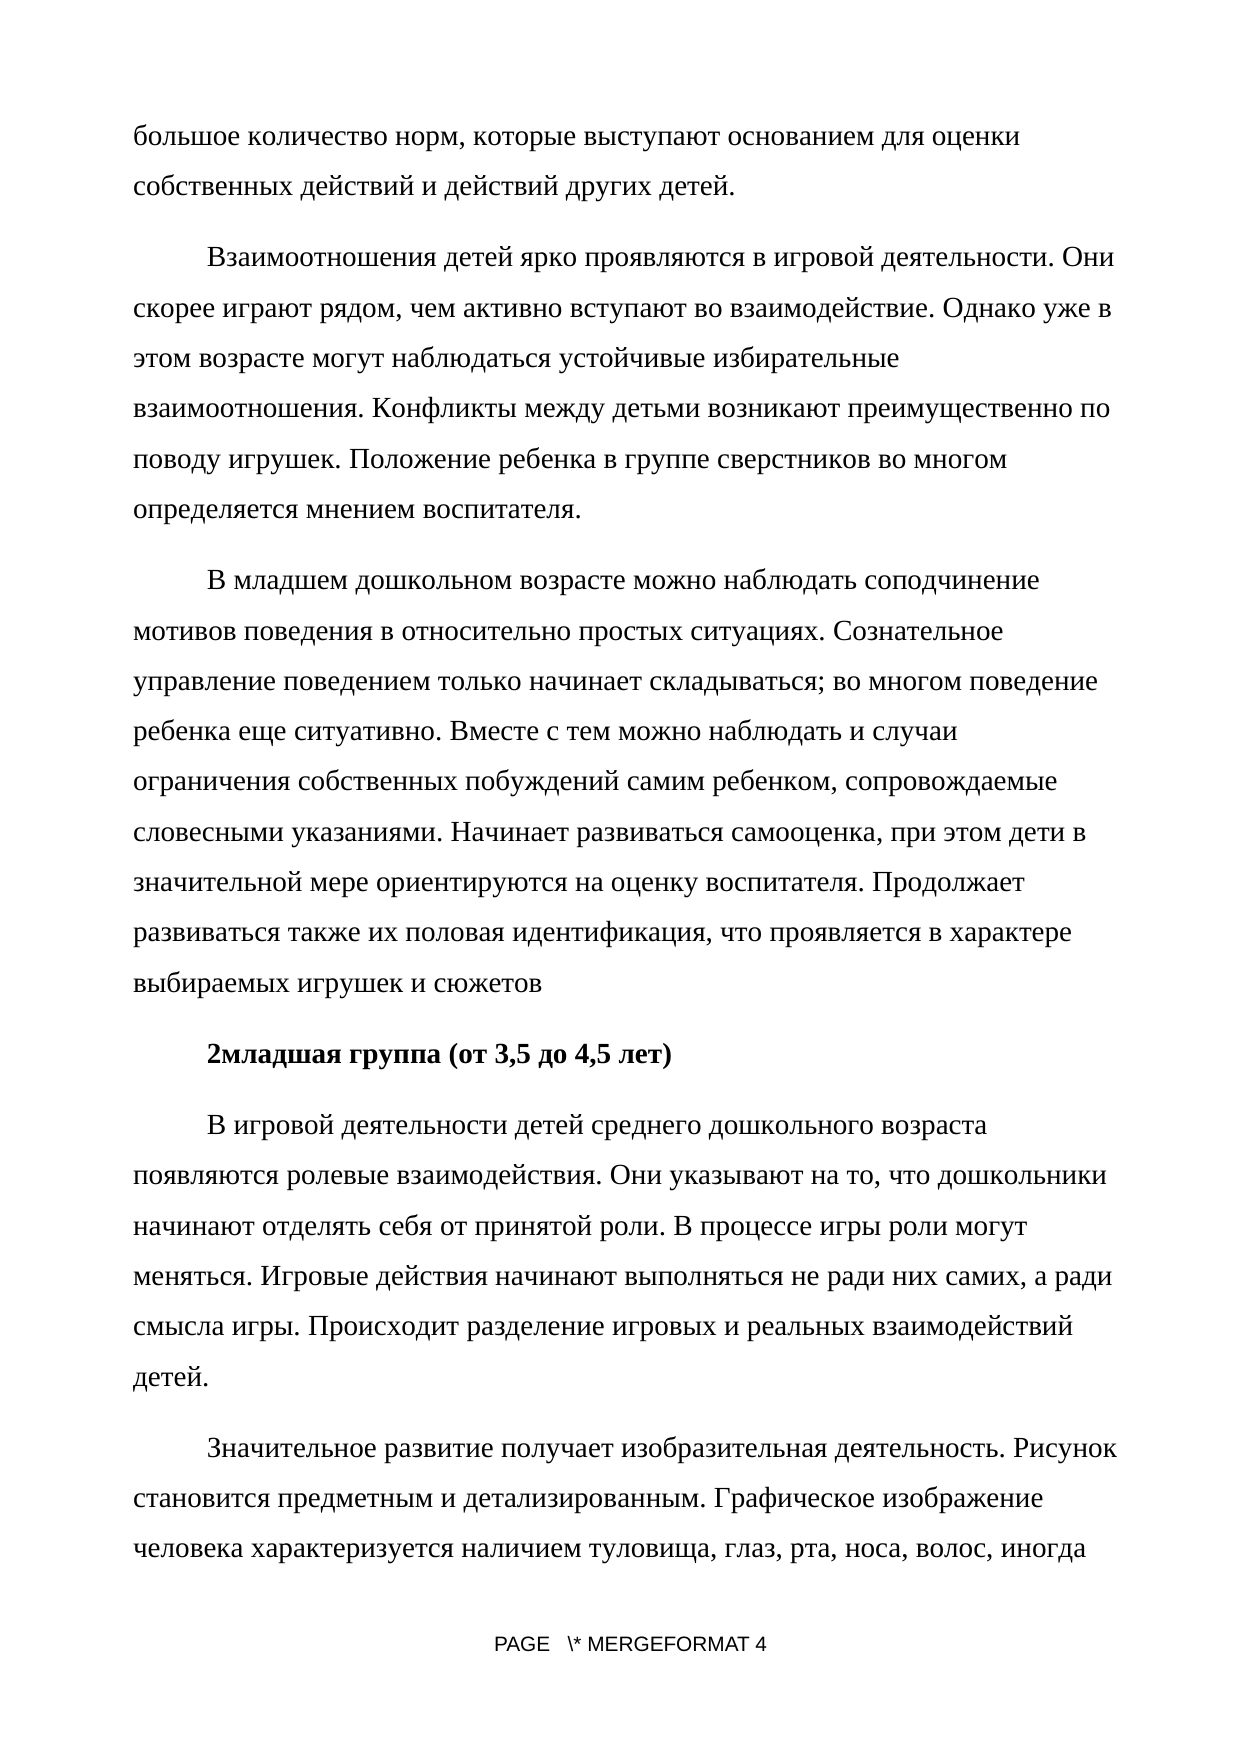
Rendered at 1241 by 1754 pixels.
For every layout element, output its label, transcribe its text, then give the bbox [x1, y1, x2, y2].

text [133, 118, 1122, 202]
text В игровой деятельности детей среднего дошкольного возраста появляются ролевые взаимодействия. Они указывают на то, что дошкольники начинают отделять себя от принятой роли. В процессе игры роли могут меняться. Игровые действия начинают выполняться не ради них самих, а ради смысла игры. Происходит разделение игровых и реальных взаимодействий детей. [133, 1107, 1122, 1392]
text В младшем дошкольном возрасте можно наблюдать соподчинение мотивов поведения в относительно простых ситуациях. Сознательное управление поведением только начинает складываться; во многом поведение ребенка еще ситуативно. Вместе с тем можно наблюдать и случаи ограничения собственных побуждений самим ребенком, сопровождаемые словесными указаниями. Начинает развиваться самооценка, при этом дети в значительной мере ориентируются на оценку воспитателя. Продолжает развиваться также их половая идентификация, что проявляется в характере выбираемых игрушек и сюжетов [133, 562, 1122, 998]
text 2младшая группа (от 3,5 до 4,5 лет) [133, 1036, 1122, 1069]
text Взаимоотношения детей ярко проявляются в игровой деятельности. Они скорее играют рядом, чем активно вступают во взаимодействие. Однако уже в этом возрасте могут наблюдаться устойчивые избирательные взаимоотношения. Конфликты между детьми возникают преимущественно по поводу игрушек. Положение ребенка в группе сверстников во многом определяется мнением воспитателя. [133, 239, 1122, 525]
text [133, 1430, 1122, 1564]
